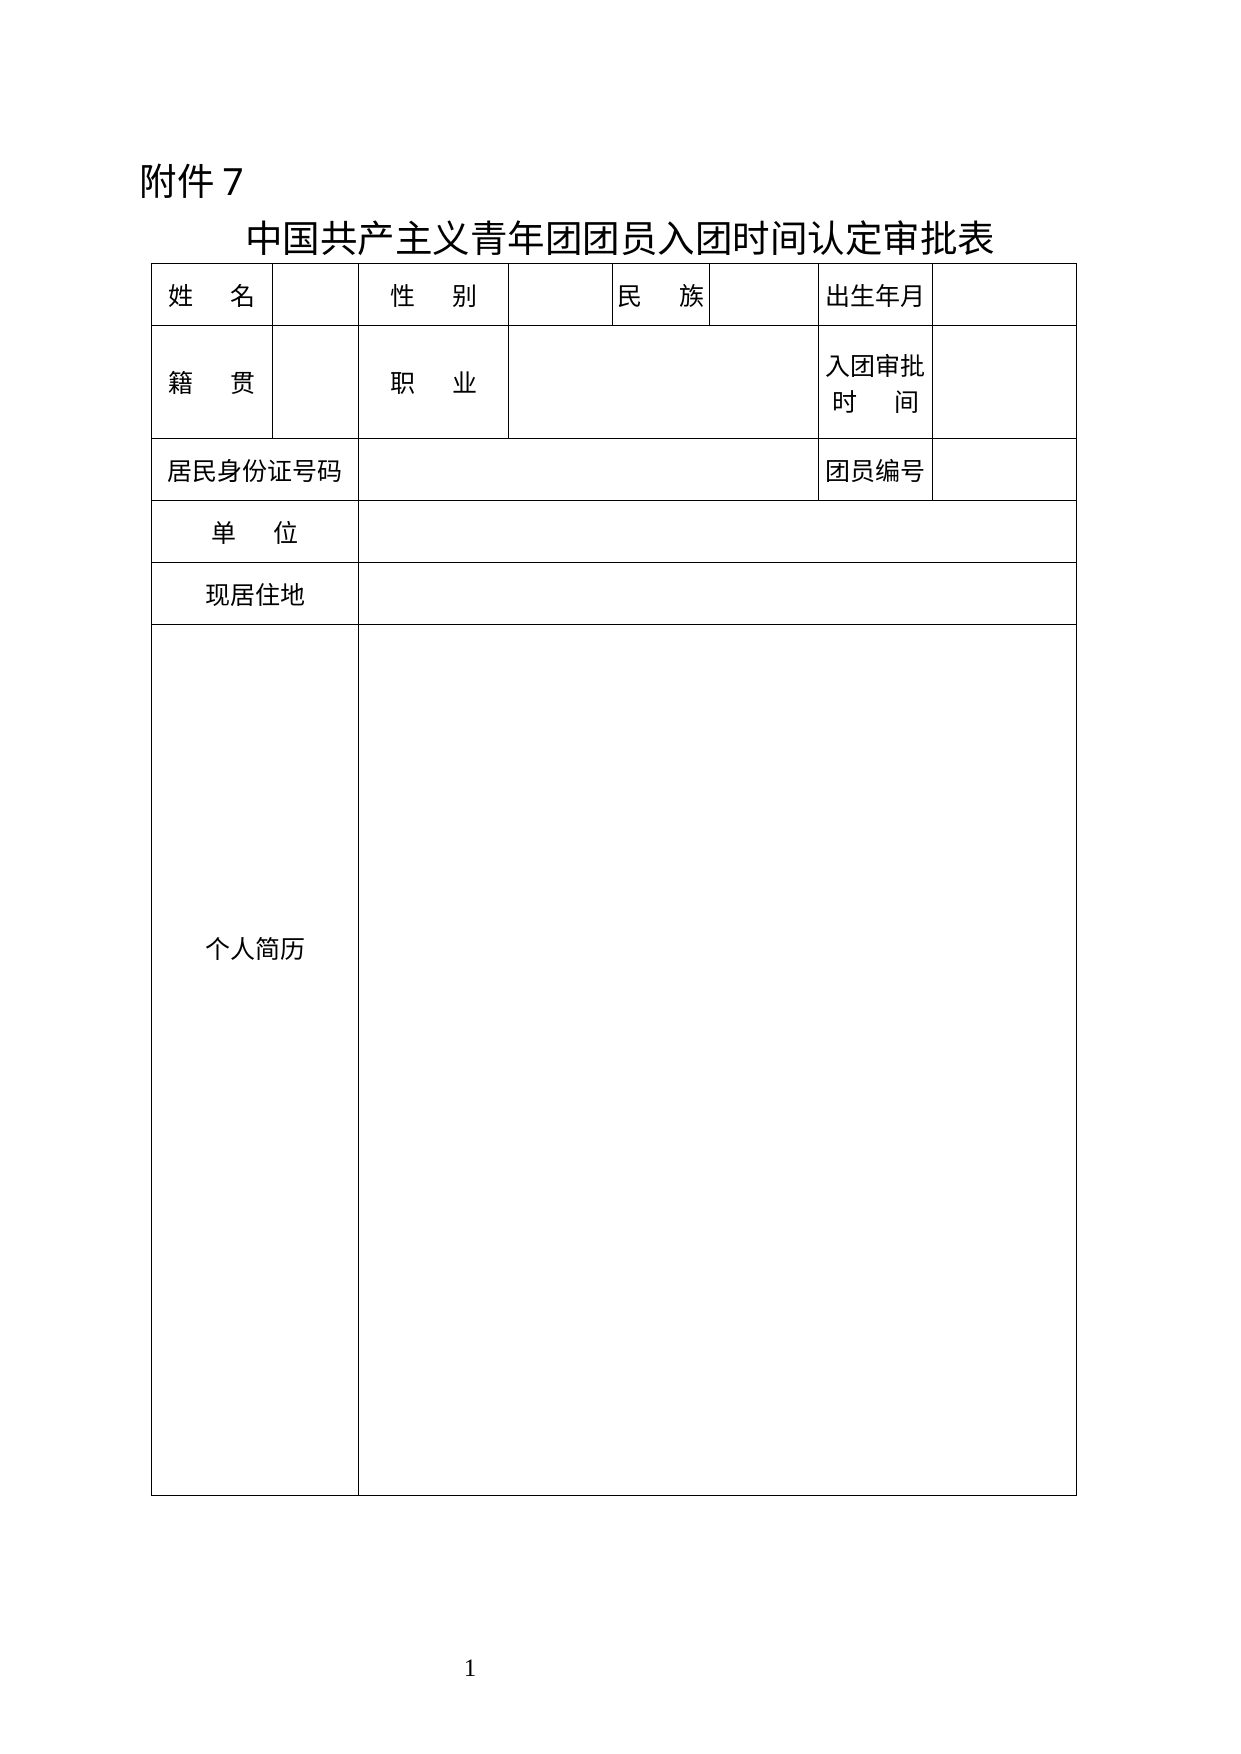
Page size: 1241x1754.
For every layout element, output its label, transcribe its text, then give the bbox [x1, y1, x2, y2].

table_header 姓 名 [152, 264, 272, 325]
table_header [273, 264, 358, 325]
table_cell 入团审批 时 间 [819, 326, 932, 438]
table_cell [359, 625, 1076, 1495]
table_cell 个人简历 [152, 625, 358, 1495]
table_cell [933, 439, 1076, 500]
table_cell [359, 439, 818, 500]
table_header [509, 264, 612, 325]
table_cell [933, 326, 1076, 438]
table_cell [509, 326, 818, 438]
table_cell 籍 贯 [152, 326, 272, 438]
table_cell 团员编号 [819, 439, 932, 500]
text 中国共产主义青年团团员入团时间认定审批表 [245, 209, 1088, 263]
table_header 民 族 [613, 264, 709, 325]
text 附件7 [139, 158, 1088, 204]
table_cell 居民身份证号码 [152, 439, 358, 500]
table_header 性 别 [359, 264, 508, 325]
table_cell 单 位 [152, 501, 358, 562]
table_cell [359, 563, 1076, 624]
table_header [710, 264, 818, 325]
table_header [933, 264, 1076, 325]
table_cell 现居住地 [152, 563, 358, 624]
table_cell [359, 501, 1076, 562]
table_header 出生年月 [819, 264, 932, 325]
table_cell 职 业 [359, 326, 508, 438]
table_cell [273, 326, 358, 438]
